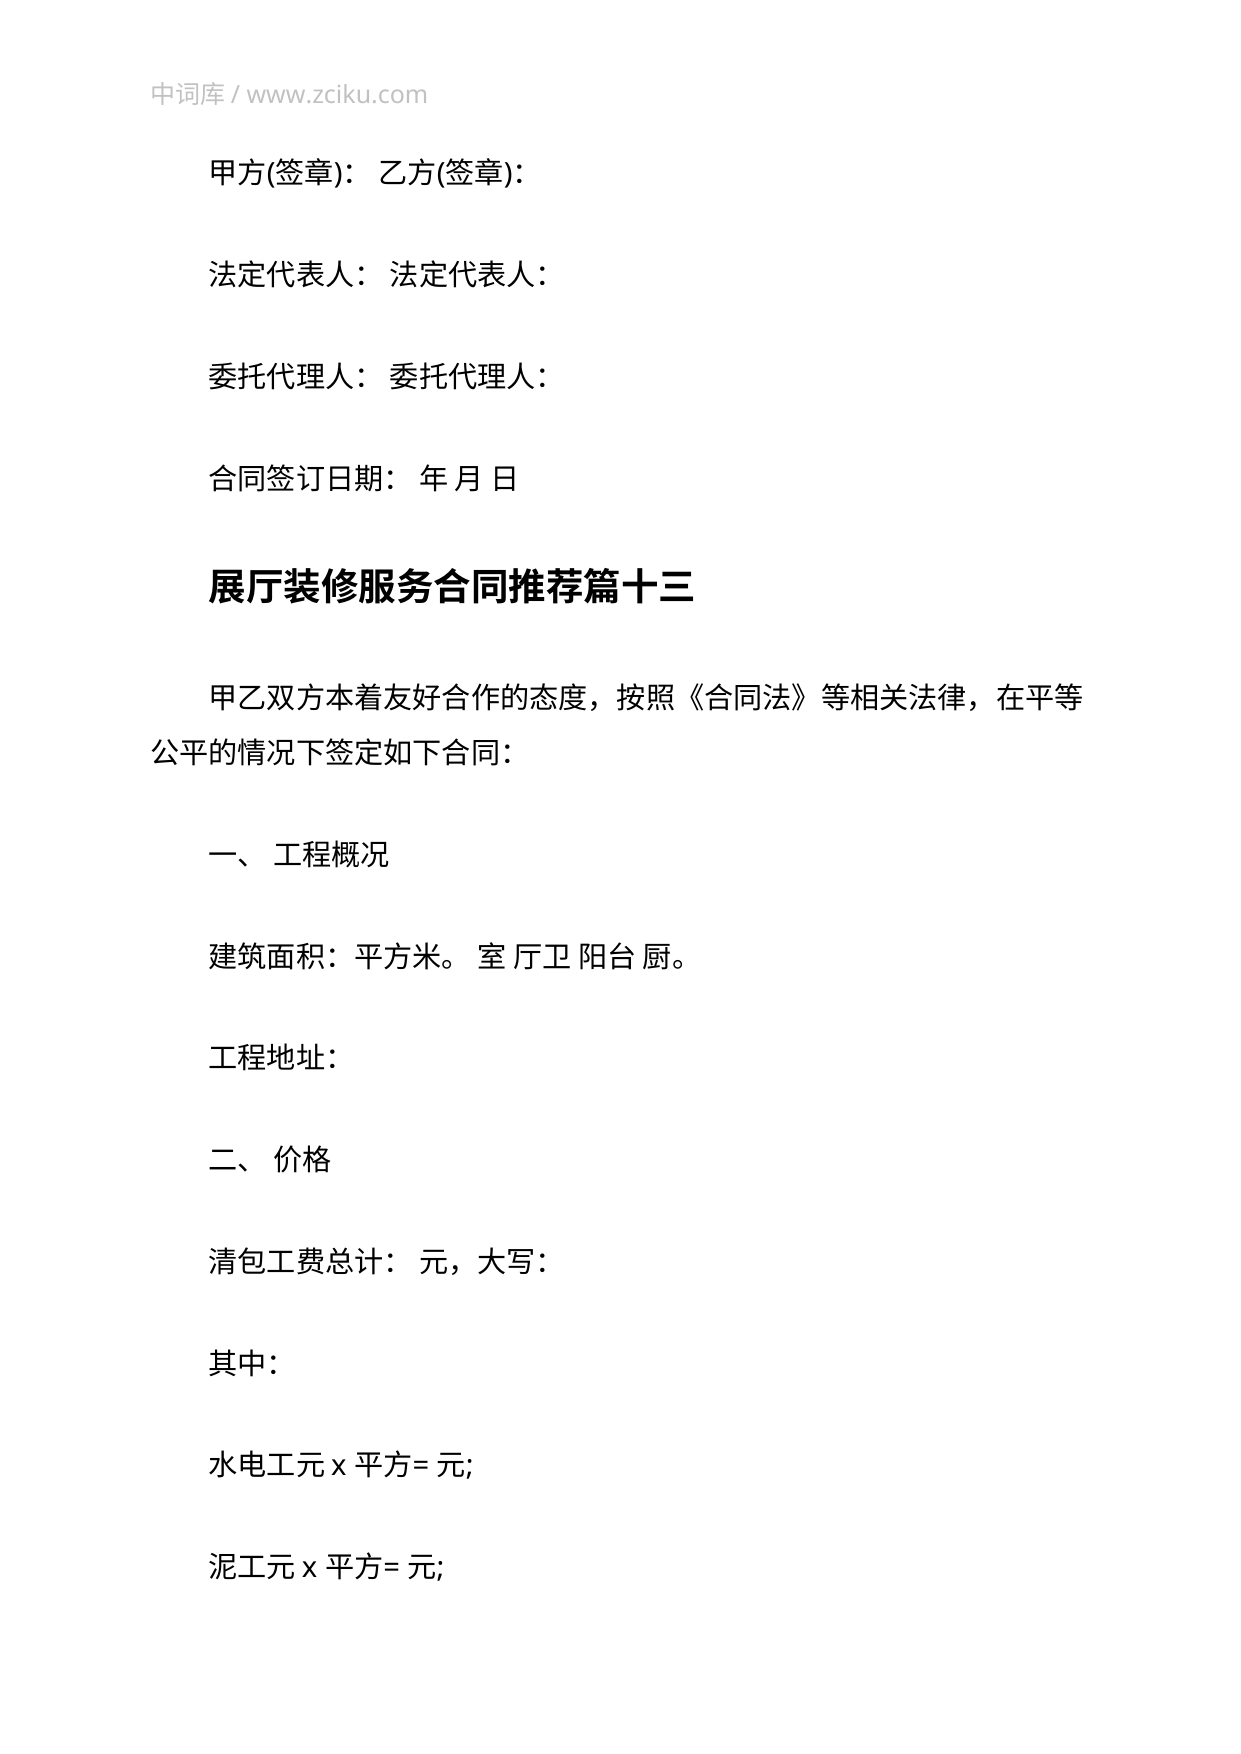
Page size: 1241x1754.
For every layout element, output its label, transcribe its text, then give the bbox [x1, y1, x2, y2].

text 委托代理人： 委托代理人： [150, 354, 1090, 396]
text 清包工费总计： 元，大写： [150, 1238, 1090, 1281]
text 合同签订日期： 年 月 日 [150, 456, 1090, 498]
text 法定代表人： 法定代表人： [150, 252, 1090, 294]
text 甲方(签章)： 乙方(签章)： [150, 150, 1090, 192]
text 二、 价格 [150, 1137, 1090, 1179]
text 一、 工程概况 [150, 831, 1090, 874]
text 工程地址： [150, 1035, 1090, 1077]
text 甲乙双方本着友好合作的态度，按照《合同法》等相关法律，在平等公平的情况下签定如下合同： [150, 675, 1090, 772]
text 水电工元x 平方= 元; [150, 1442, 1090, 1484]
text 其中： [150, 1340, 1090, 1382]
text 展厅装修服务合同推荐篇十三 [150, 557, 1090, 612]
text 泥工元x 平方= 元; [150, 1544, 1090, 1586]
text 建筑面积：平方米。 室 厅卫 阳台 厨。 [150, 933, 1090, 975]
